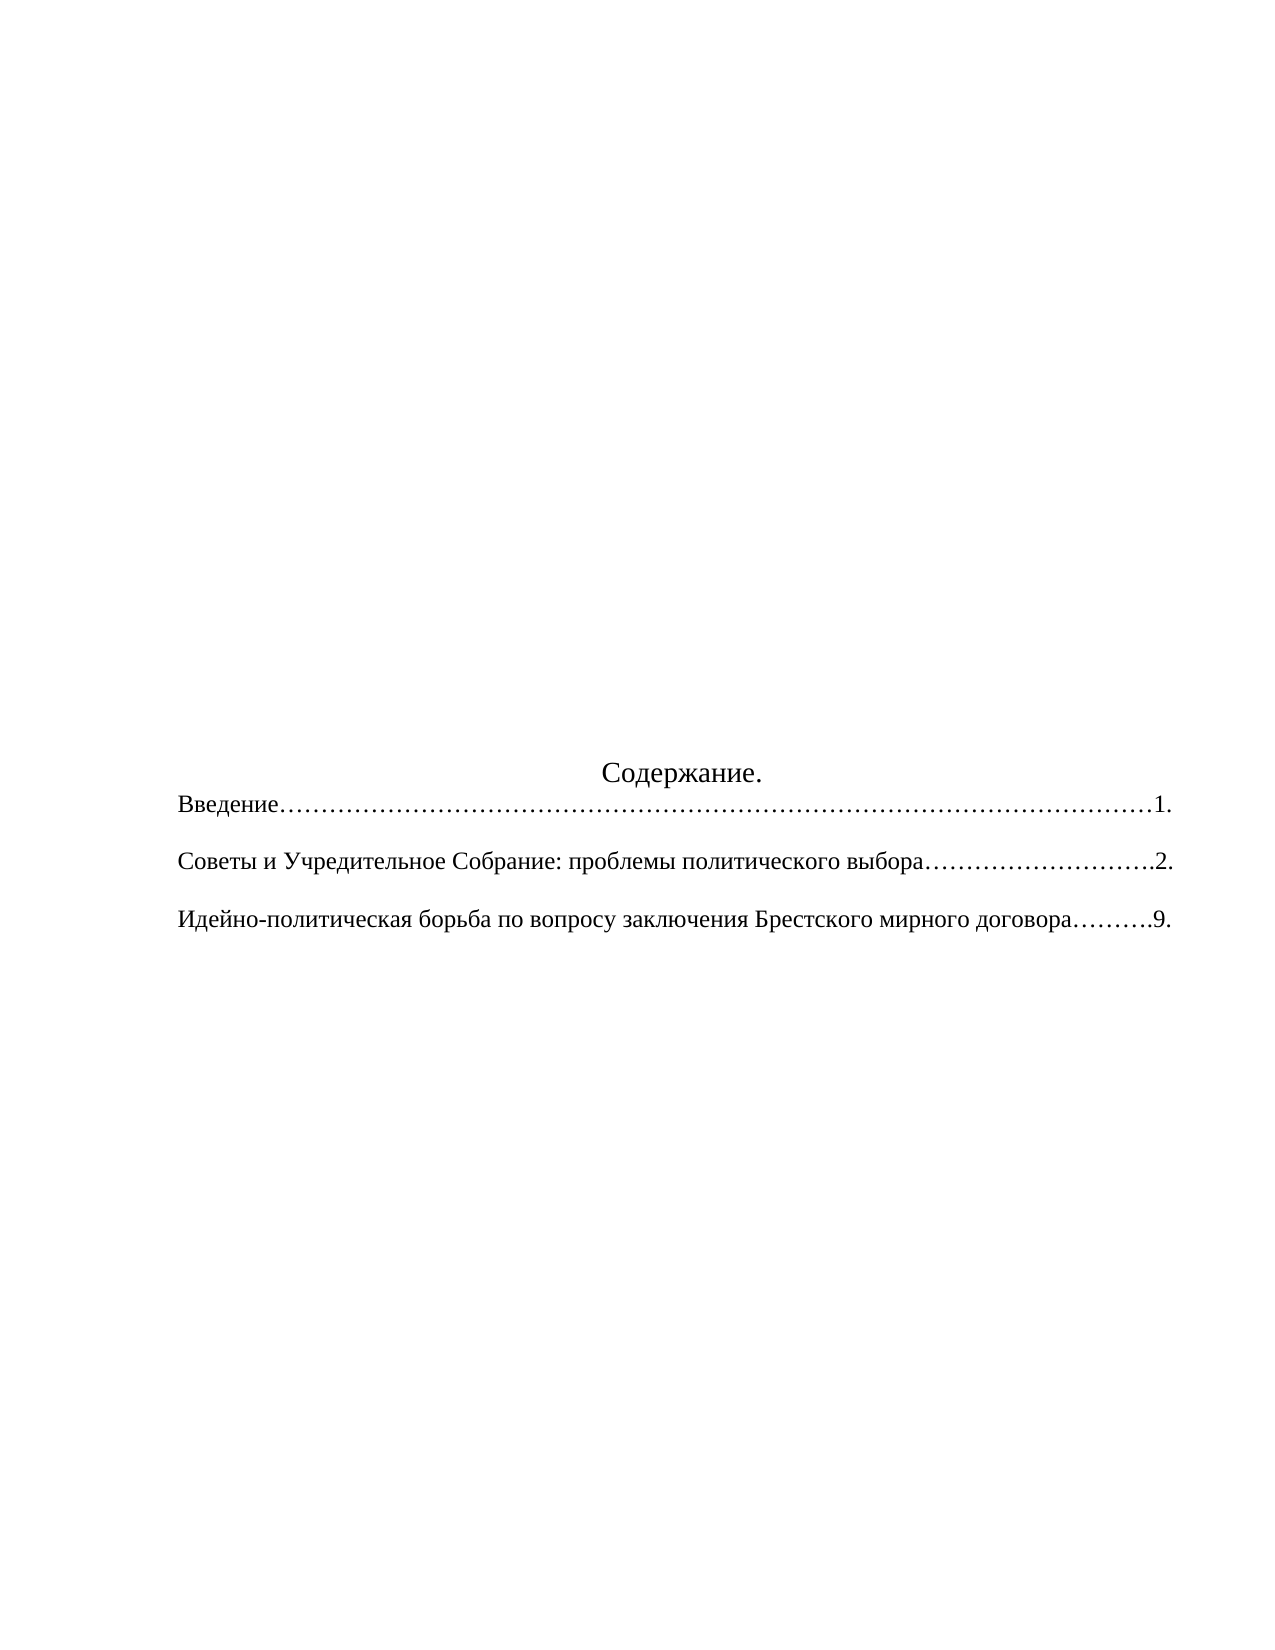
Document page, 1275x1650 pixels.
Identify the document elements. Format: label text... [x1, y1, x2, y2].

text Идейно-политическая борьба по вопросу заключения Брестского мирного договора……….9. [177, 904, 1186, 933]
text Советы и Учредительное Собрание: проблемы политического выбора……………………….2. [177, 846, 1186, 875]
text Содержание. [177, 755, 1186, 789]
text Введение……………………………………………………………………………………………1. [177, 789, 1186, 818]
